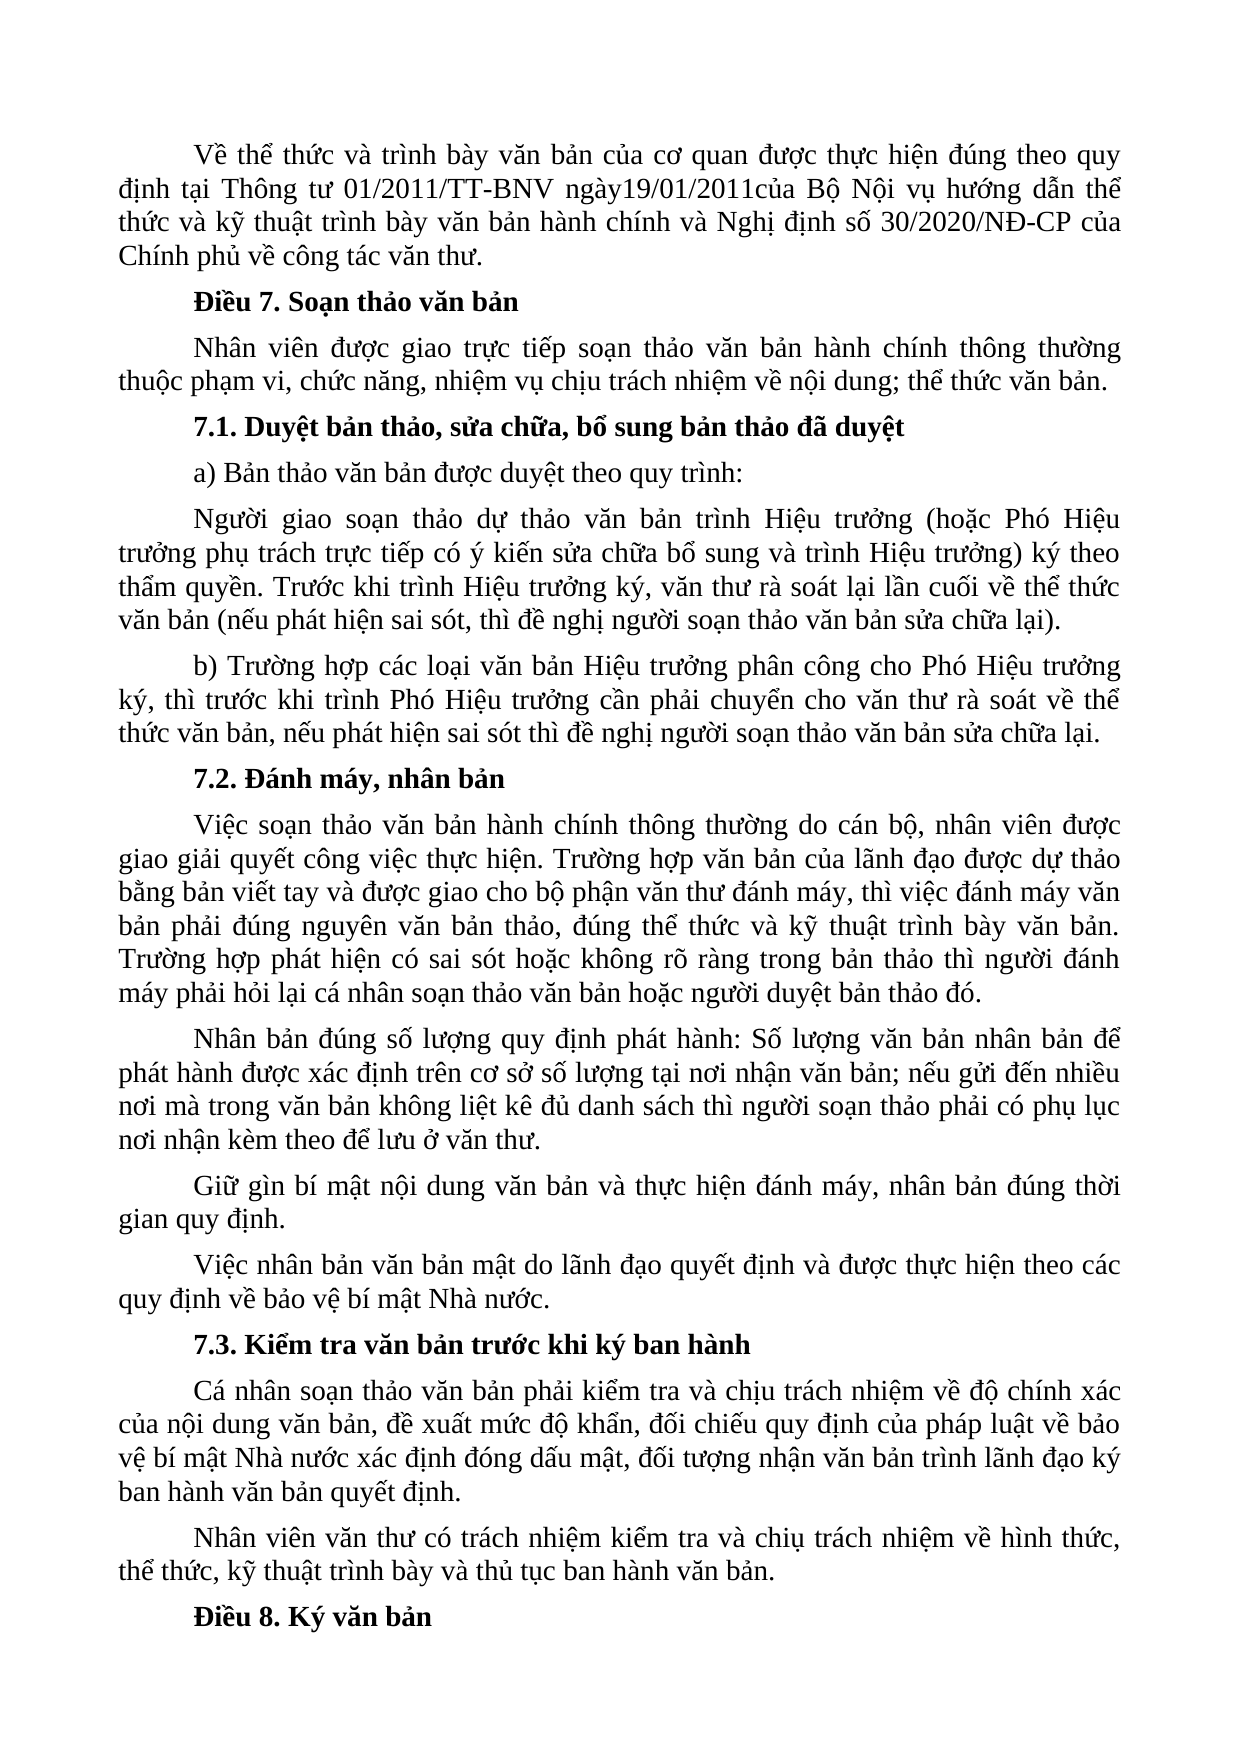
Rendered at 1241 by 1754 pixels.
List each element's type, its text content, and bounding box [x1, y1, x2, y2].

text Nhân bản đúng số lượng quy định phát hành: Số lượng văn bản nhân bản để phát hành được xác định trên cơ sở số lượng tại nơi nhận văn bản; nếu gửi đến nhiều nơi mà trong văn bản không liệt kê đủ danh sách thì người soạn thảo phải có phụ lục nơi nhận kèm theo để lưu ở văn thư. [118, 1021, 1122, 1155]
text Nhân viên được giao trực tiếp soạn thảo văn bản hành chính thông thường thuộc phạm vi, chức năng, nhiệm vụ chịu trách nhiệm về nội dung; thể thức văn bản. [118, 330, 1122, 397]
text Nhân viên văn thư có trách nhiệm kiểm tra và chiụ trách nhiệm về hình thức, thể thức, kỹ thuật trình bày và thủ tục ban hành văn bản. [118, 1520, 1122, 1587]
text 7.1. Duyệt bản thảo, sửa chữa, bổ sung bản thảo đã duyệt [118, 409, 1122, 443]
text 7.2. Đánh máy, nhân bản [118, 761, 1122, 795]
text Việc nhân bản văn bản mật do lãnh đạo quyết định và được thực hiện theo các quy định về bảo vệ bí mật Nhà nước. [118, 1247, 1122, 1314]
text Người giao soạn thảo dự thảo văn bản trình Hiệu trưởng (hoặc Phó Hiệu trưởng phụ trách trực tiếp có ý kiến sửa chữa bổ sung và trình Hiệu trưởng) ký theo thẩm quyền. Trước khi trình Hiệu trưởng ký, văn thư rà soát lại lần cuối về thể thức văn bản (nếu phát hiện sai sót, thì đề nghị người soạn thảo văn bản sửa chữa lại). [118, 502, 1122, 636]
text Điều 7. Soạn thảo văn bản [118, 284, 1122, 317]
text 7.3. Kiểm tra văn bản trước khi ký ban hành [118, 1327, 1122, 1361]
text a) Bản thảo văn bản được duyệt theo quy trình: [118, 456, 1122, 489]
text Việc soạn thảo văn bản hành chính thông thường do cán bộ, nhân viên được giao giải quyết công việc thực hiện. Trường hợp văn bản của lãnh đạo được dự thảo bằng bản viết tay và được giao cho bộ phận văn thư đánh máy, thì việc đánh máy văn bản phải đúng nguyên văn bản thảo, đúng thể thức và kỹ thuật trình bày văn bản. Trường hợp phát hiện có sai sót hoặc không rõ ràng trong bản thảo thì người đánh máy phải hỏi lại cá nhân soạn thảo văn bản hoặc người duyệt bản thảo đó. [118, 807, 1122, 1009]
text Giữ gìn bí mật nội dung văn bản và thực hiện đánh máy, nhân bản đúng thời gian quy định. [118, 1168, 1122, 1235]
text Về thể thức và trình bày văn bản của cơ quan được thực hiện đúng theo quy định tại Thông tư 01/2011/TT-BNV ngày19/01/2011của Bộ Nội vụ hướng dẫn thể thức và kỹ thuật trình bày văn bản hành chính và Nghị định số 30/2020/NĐ-CP của Chính phủ về công tác văn thư. [118, 137, 1122, 271]
text b) Trường hợp các loại văn bản Hiệu trưởng phân công cho Phó Hiệu trưởng ký, thì trước khi trình Phó Hiệu trưởng cần phải chuyển cho văn thư rà soát về thể thức văn bản, nếu phát hiện sai sót thì đề nghị người soạn thảo văn bản sửa chữa lại. [118, 648, 1122, 749]
text Điều 8. Ký văn bản [118, 1599, 1122, 1633]
text Cá nhân soạn thảo văn bản phải kiểm tra và chịu trách nhiệm về độ chính xác của nội dung văn bản, đề xuất mức độ khẩn, đối chiếu quy định của pháp luật về bảo vệ bí mật Nhà nước xác định đóng dấu mật, đối tượng nhận văn bản trình lãnh đạo ký ban hành văn bản quyết định. [118, 1373, 1122, 1507]
